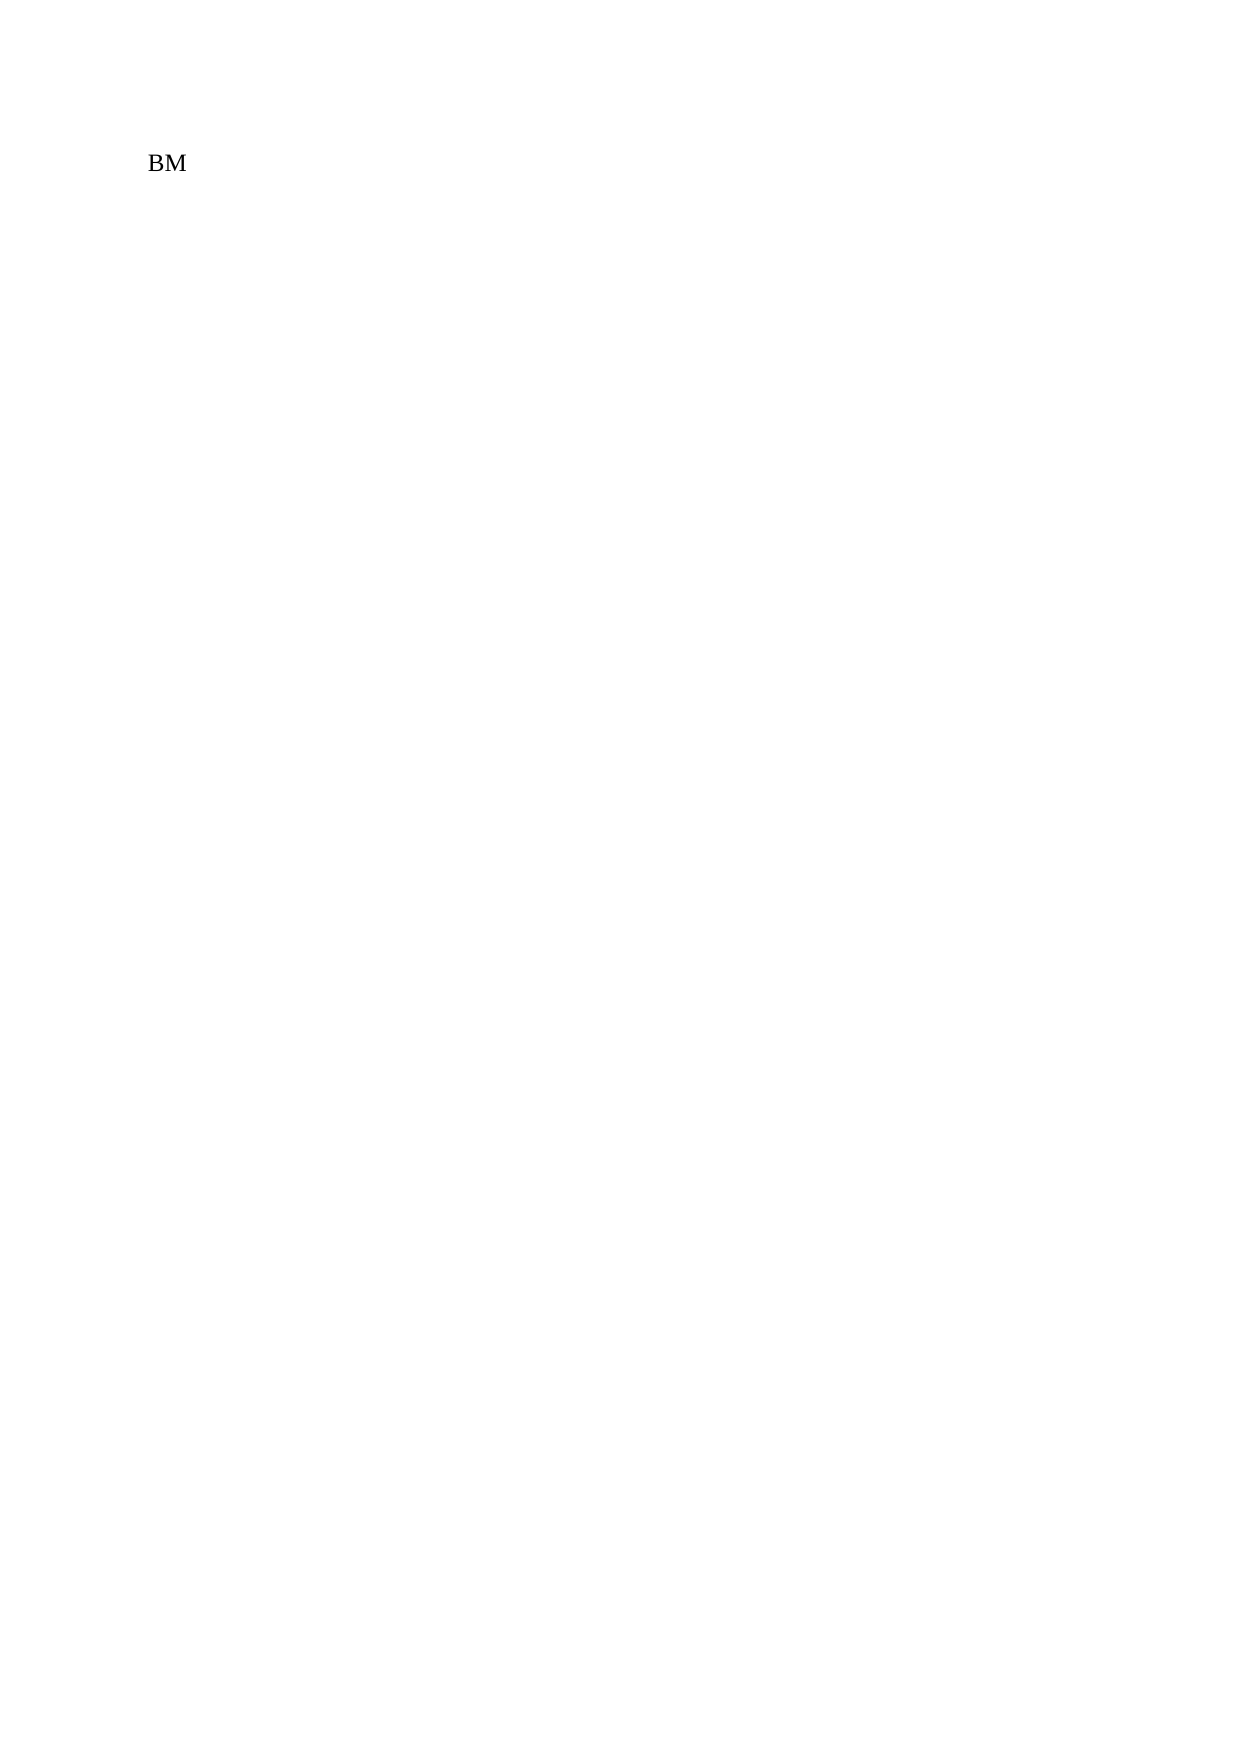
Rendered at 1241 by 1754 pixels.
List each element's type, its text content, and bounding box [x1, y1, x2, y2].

text BM [148, 148, 1093, 176]
